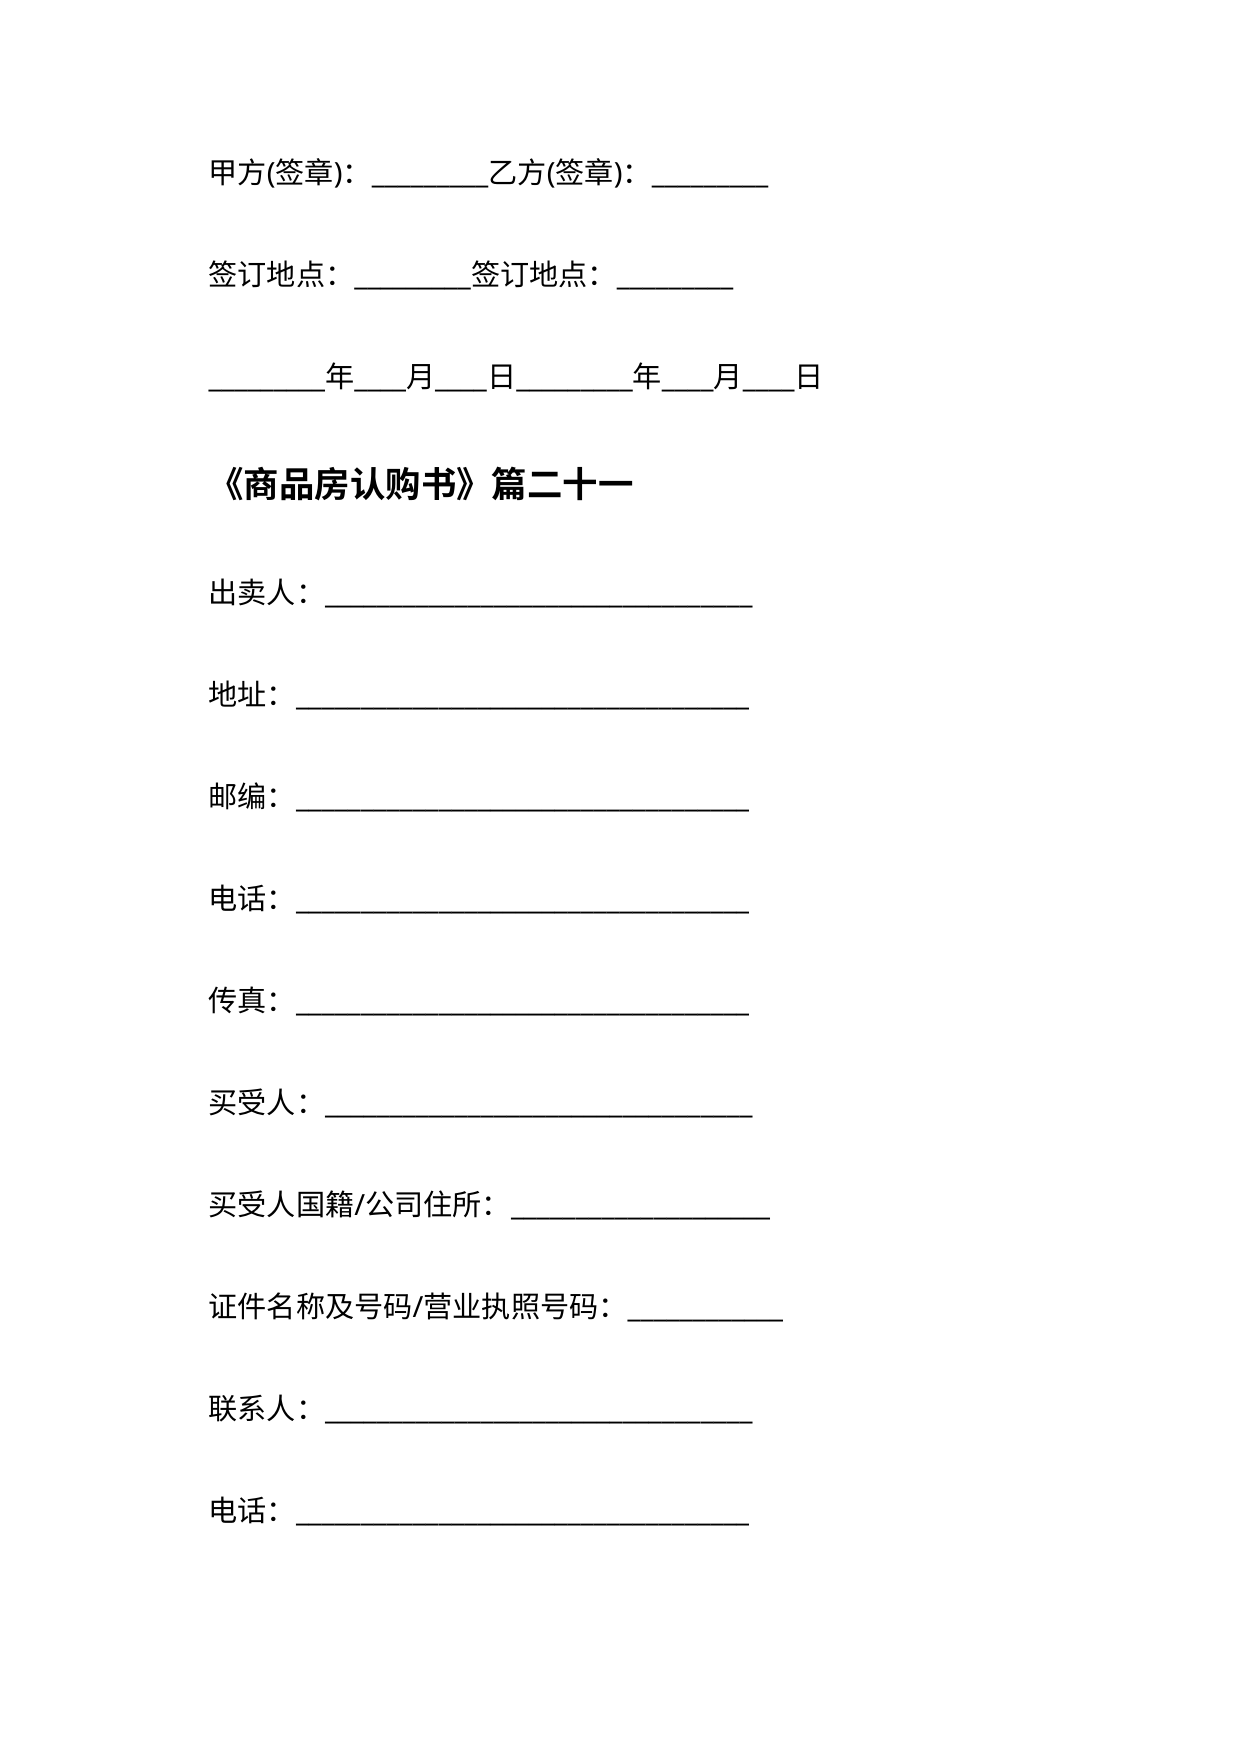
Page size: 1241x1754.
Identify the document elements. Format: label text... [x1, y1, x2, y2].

text 电话：___________________________________ [150, 875, 1090, 918]
text _________年____月____日_________年____月____日 [150, 354, 1090, 396]
text 电话：___________________________________ [150, 1487, 1090, 1529]
text 地址：___________________________________ [150, 671, 1090, 714]
text 证件名称及号码/营业执照号码：____________ [150, 1283, 1090, 1326]
text 邮编：___________________________________ [150, 773, 1090, 816]
text 联系人：_________________________________ [150, 1385, 1090, 1428]
text 《商品房认购书》篇二十一 [150, 456, 1090, 507]
text 甲方(签章)：_________乙方(签章)：_________ [150, 150, 1090, 192]
text 出卖人：_________________________________ [150, 569, 1090, 612]
text 传真：___________________________________ [150, 977, 1090, 1020]
text 买受人国籍/公司住所：____________________ [150, 1181, 1090, 1224]
text 签订地点：_________签订地点：_________ [150, 252, 1090, 294]
text 买受人：_________________________________ [150, 1079, 1090, 1122]
